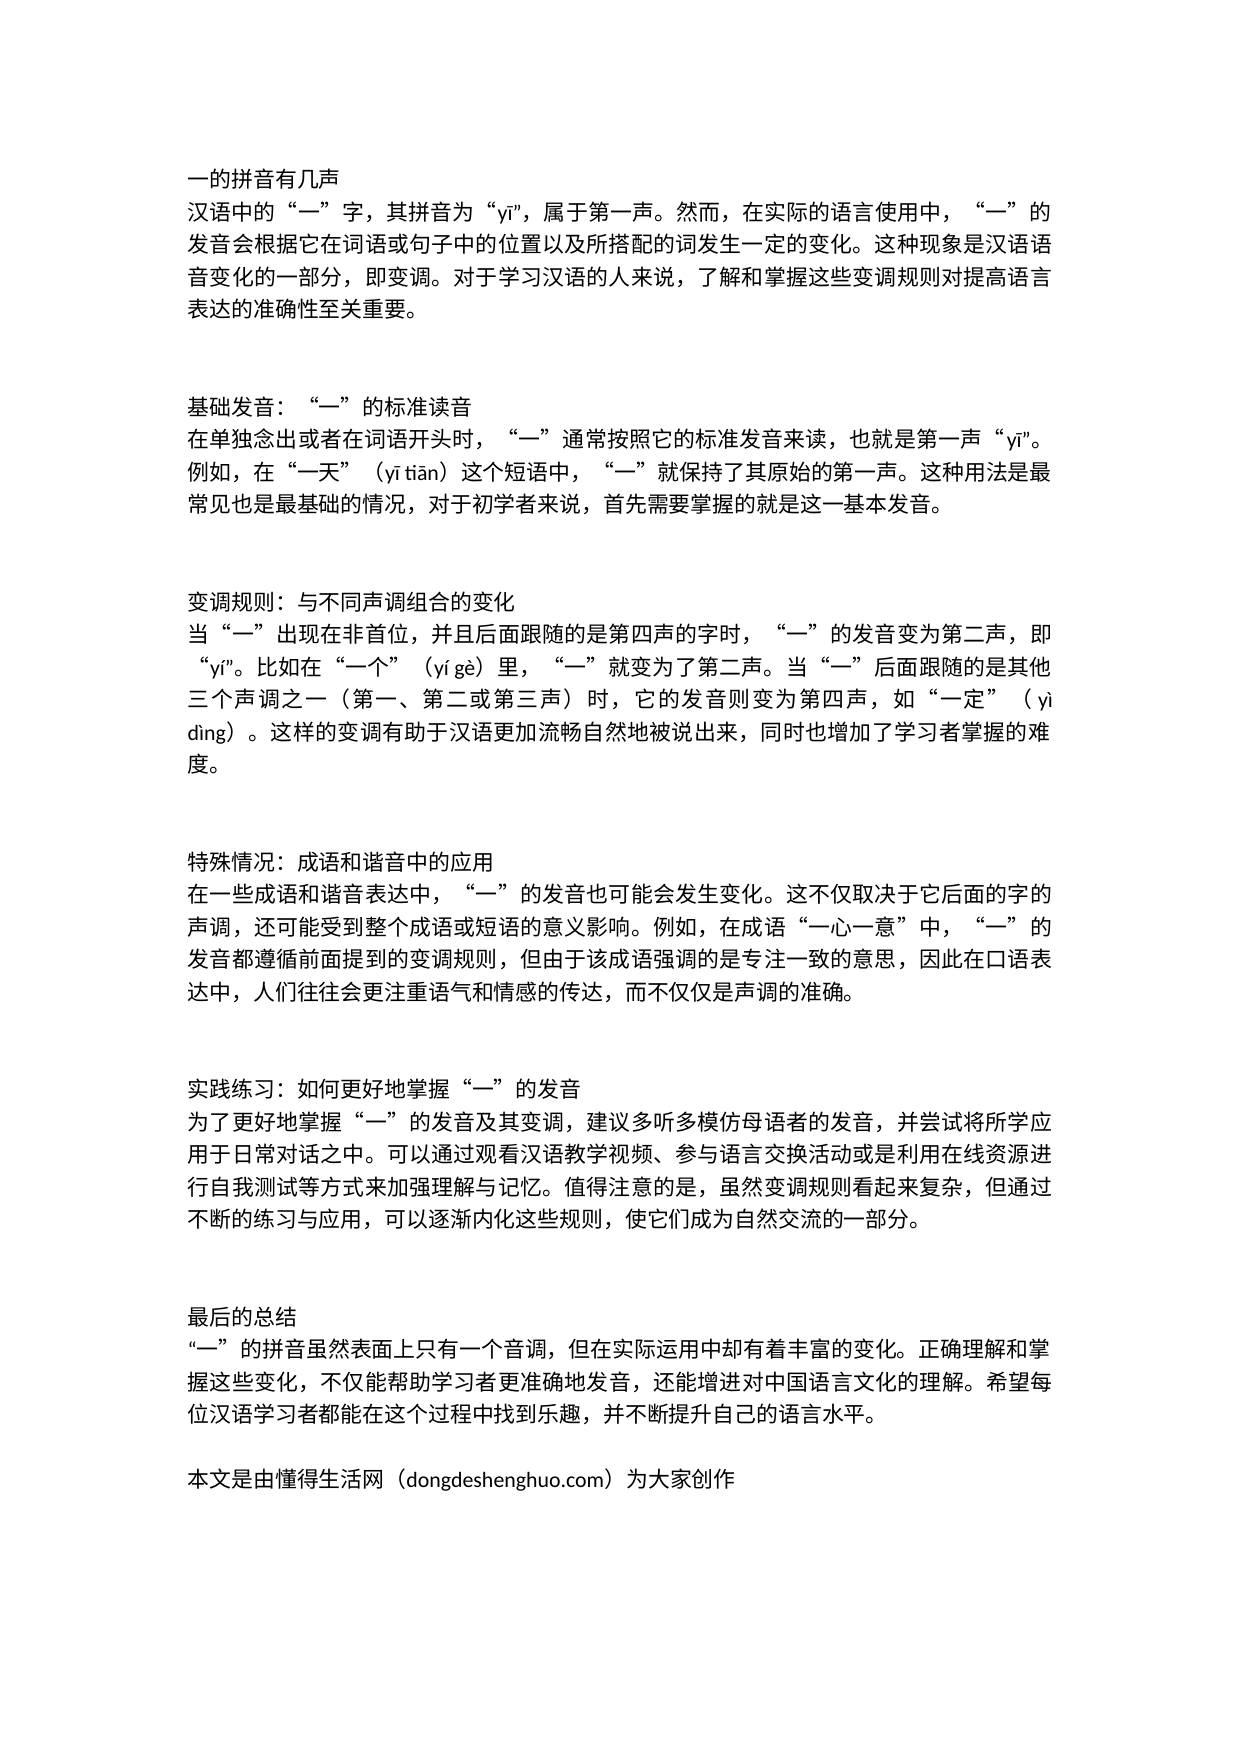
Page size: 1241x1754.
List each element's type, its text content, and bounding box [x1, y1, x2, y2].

text 实践练习：如何更好地掌握“一”的发音 [187, 1072, 1053, 1104]
text 在一些成语和谐音表达中，“一”的发音也可能会发生变化。这不仅取决于它后面的字的声调，还可能受到整个成语或短语的意义影响。例如，在成语“一心一意”中，“一”的发音都遵循前面提到的变调规则，但由于该成语强调的是专注一致的意思，因此在口语表达中，人们往往会更注重语气和情感的传达，而不仅仅是声调的准确。 [187, 877, 1053, 1007]
text 一的拼音有几声 [187, 162, 1053, 194]
text 当“一”出现在非首位，并且后面跟随的是第四声的字时，“一”的发音变为第二声，即“yí”。比如在“一个”（yí gè）里，“一”就变为了第二声。当“一”后面跟随的是其他三个声调之一（第一、第二或第三声）时，它的发音则变为第四声，如“一定”（yì dìng）。这样的变调有助于汉语更加流畅自然地被说出来，同时也增加了学习者掌握的难度。 [187, 617, 1053, 779]
text 汉语中的“一”字，其拼音为“yī”，属于第一声。然而，在实际的语言使用中，“一”的发音会根据它在词语或句子中的位置以及所搭配的词发生一定的变化。这种现象是汉语语音变化的一部分，即变调。对于学习汉语的人来说，了解和掌握这些变调规则对提高语言表达的准确性至关重要。 [187, 194, 1053, 324]
text “一”的拼音虽然表面上只有一个音调，但在实际运用中却有着丰富的变化。正确理解和掌握这些变化，不仅能帮助学习者更准确地发音，还能增进对中国语言文化的理解。希望每位汉语学习者都能在这个过程中找到乐趣，并不断提升自己的语言水平。 [187, 1332, 1053, 1429]
text 特殊情况：成语和谐音中的应用 [187, 844, 1053, 877]
text 最后的总结 [187, 1299, 1053, 1332]
text 本文是由懂得生活网（dongdeshenghuo.com）为大家创作 [187, 1462, 1053, 1494]
text 为了更好地掌握“一”的发音及其变调，建议多听多模仿母语者的发音，并尝试将所学应用于日常对话之中。可以通过观看汉语教学视频、参与语言交换活动或是利用在线资源进行自我测试等方式来加强理解与记忆。值得注意的是，虽然变调规则看起来复杂，但通过不断的练习与应用，可以逐渐内化这些规则，使它们成为自然交流的一部分。 [187, 1104, 1053, 1234]
text 基础发音：“一”的标准读音 [187, 389, 1053, 422]
text 在单独念出或者在词语开头时，“一”通常按照它的标准发音来读，也就是第一声“yī”。例如，在“一天”（yī tiān）这个短语中，“一”就保持了其原始的第一声。这种用法是最常见也是最基础的情况，对于初学者来说，首先需要掌握的就是这一基本发音。 [187, 422, 1053, 519]
text 变调规则：与不同声调组合的变化 [187, 584, 1053, 617]
